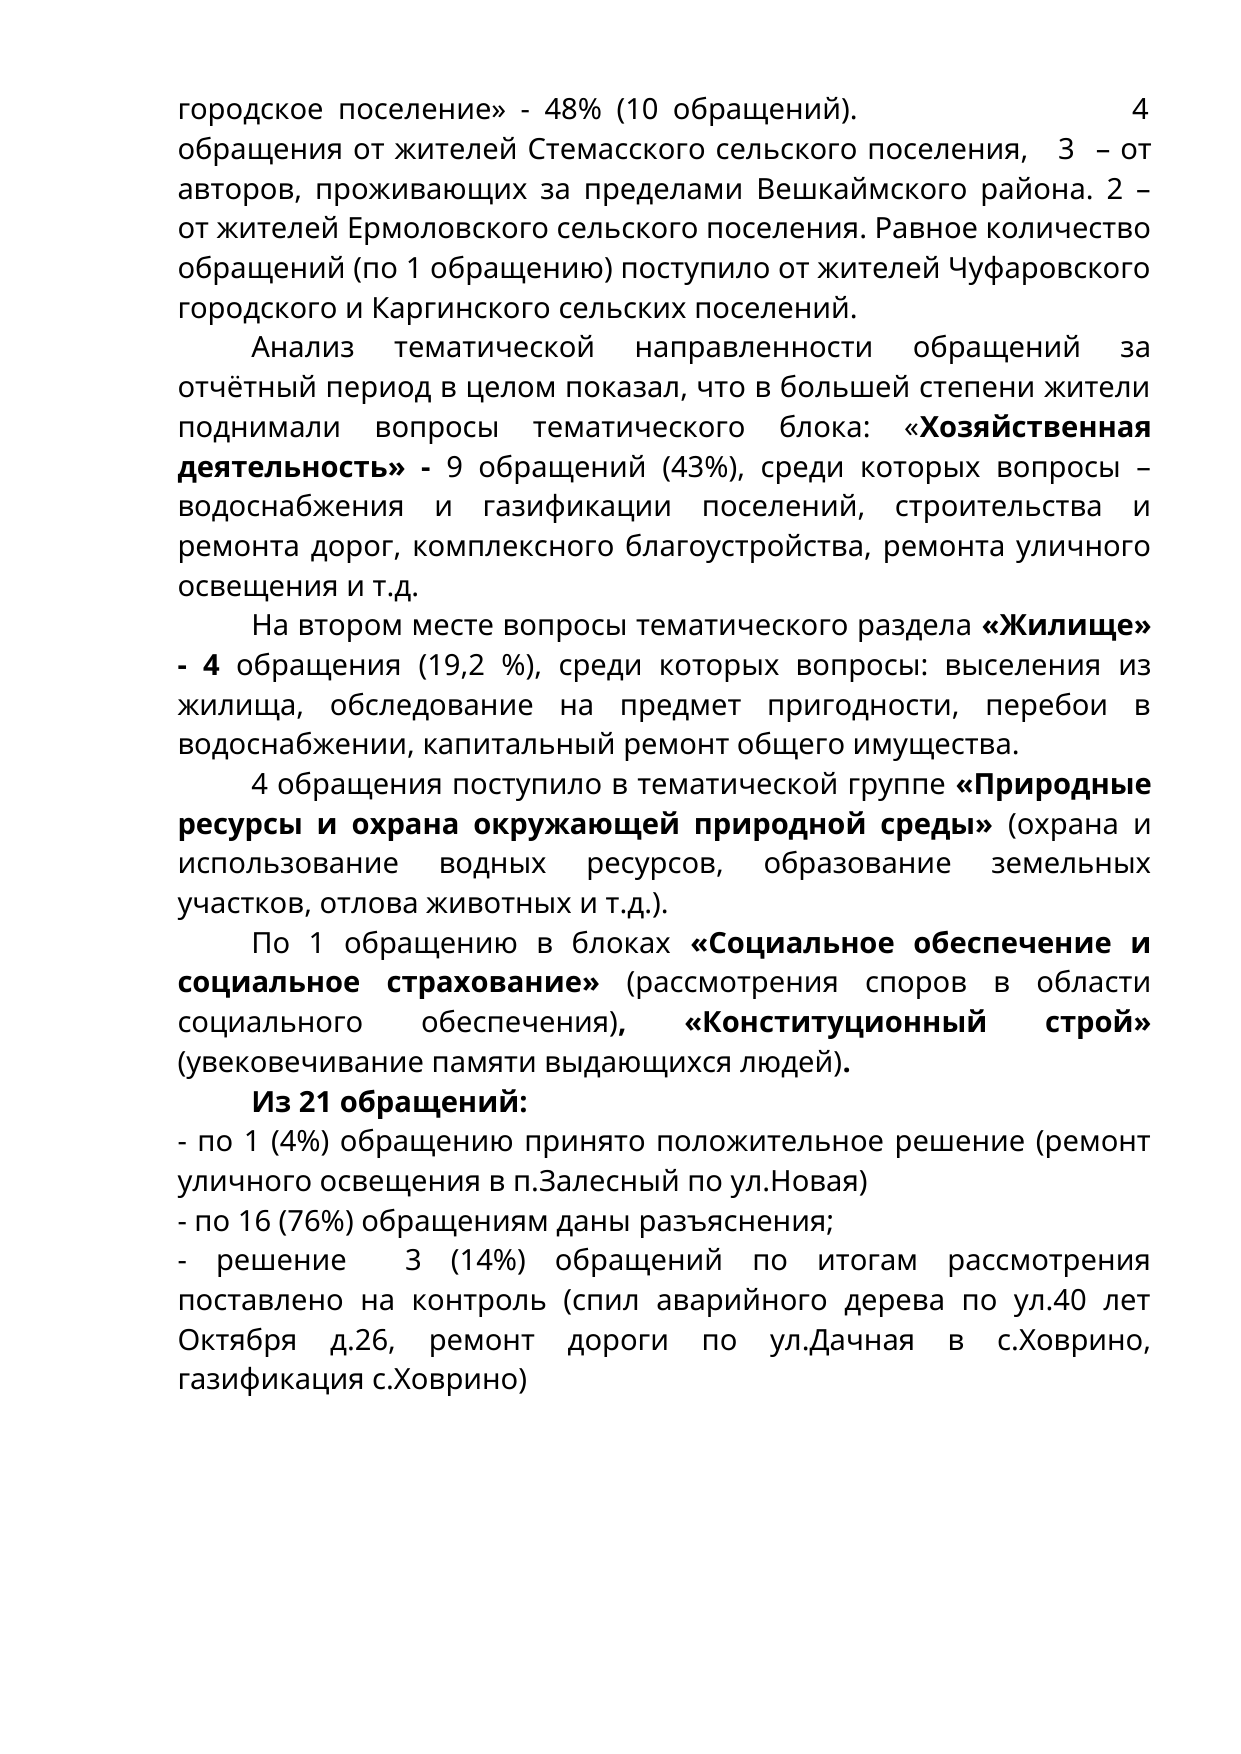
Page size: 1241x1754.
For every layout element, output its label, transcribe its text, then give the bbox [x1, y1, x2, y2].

text На втором месте вопросы тематического раздела «Жилище» - 4 обращения (19,2 %), среди которых вопросы: выселения из жилища, обследование на предмет пригодности, перебои в водоснабжении, капитальный ремонт общего имущества. [177, 604, 1152, 763]
text - по 16 (76%) обращениям даны разъяснения; [177, 1200, 1152, 1239]
text 4 обращения поступило в тематической группе «Природные ресурсы и охрана окружающей природной среды» (охрана и использование водных ресурсов, образование земельных участков, отлова животных и т.д.). [177, 763, 1152, 922]
text - по 1 (4%) обращению принято положительное решение (ремонт уличного освещения в п.Залесный по ул.Новая) [177, 1121, 1152, 1200]
text Анализ тематической направленности обращений за отчётный период в целом показал, что в большей степени жители поднимали вопросы тематического блока: «Хозяйственная деятельность» - 9 обращений (43%), среди которых вопросы – водоснабжения и газификации поселений, строительства и ремонта дорог, комплексного благоустройства, ремонта уличного освещения и т.д. [177, 327, 1152, 604]
text Из 21 обращений: [177, 1081, 1152, 1121]
text - решение 3 (14%) обращений по итогам рассмотрения поставлено на контроль (спил аварийного дерева по ул.40 лет Октября д.26, ремонт дороги по ул.Дачная в с.Ховрино, газификация с.Ховрино) [177, 1239, 1152, 1398]
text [177, 89, 1152, 327]
text По 1 обращению в блоках «Социальное обеспечение и социальное страхование» (рассмотрения споров в области социального обеспечения), «Конституционный строй» (увековечивание памяти выдающихся людей). [177, 922, 1152, 1081]
